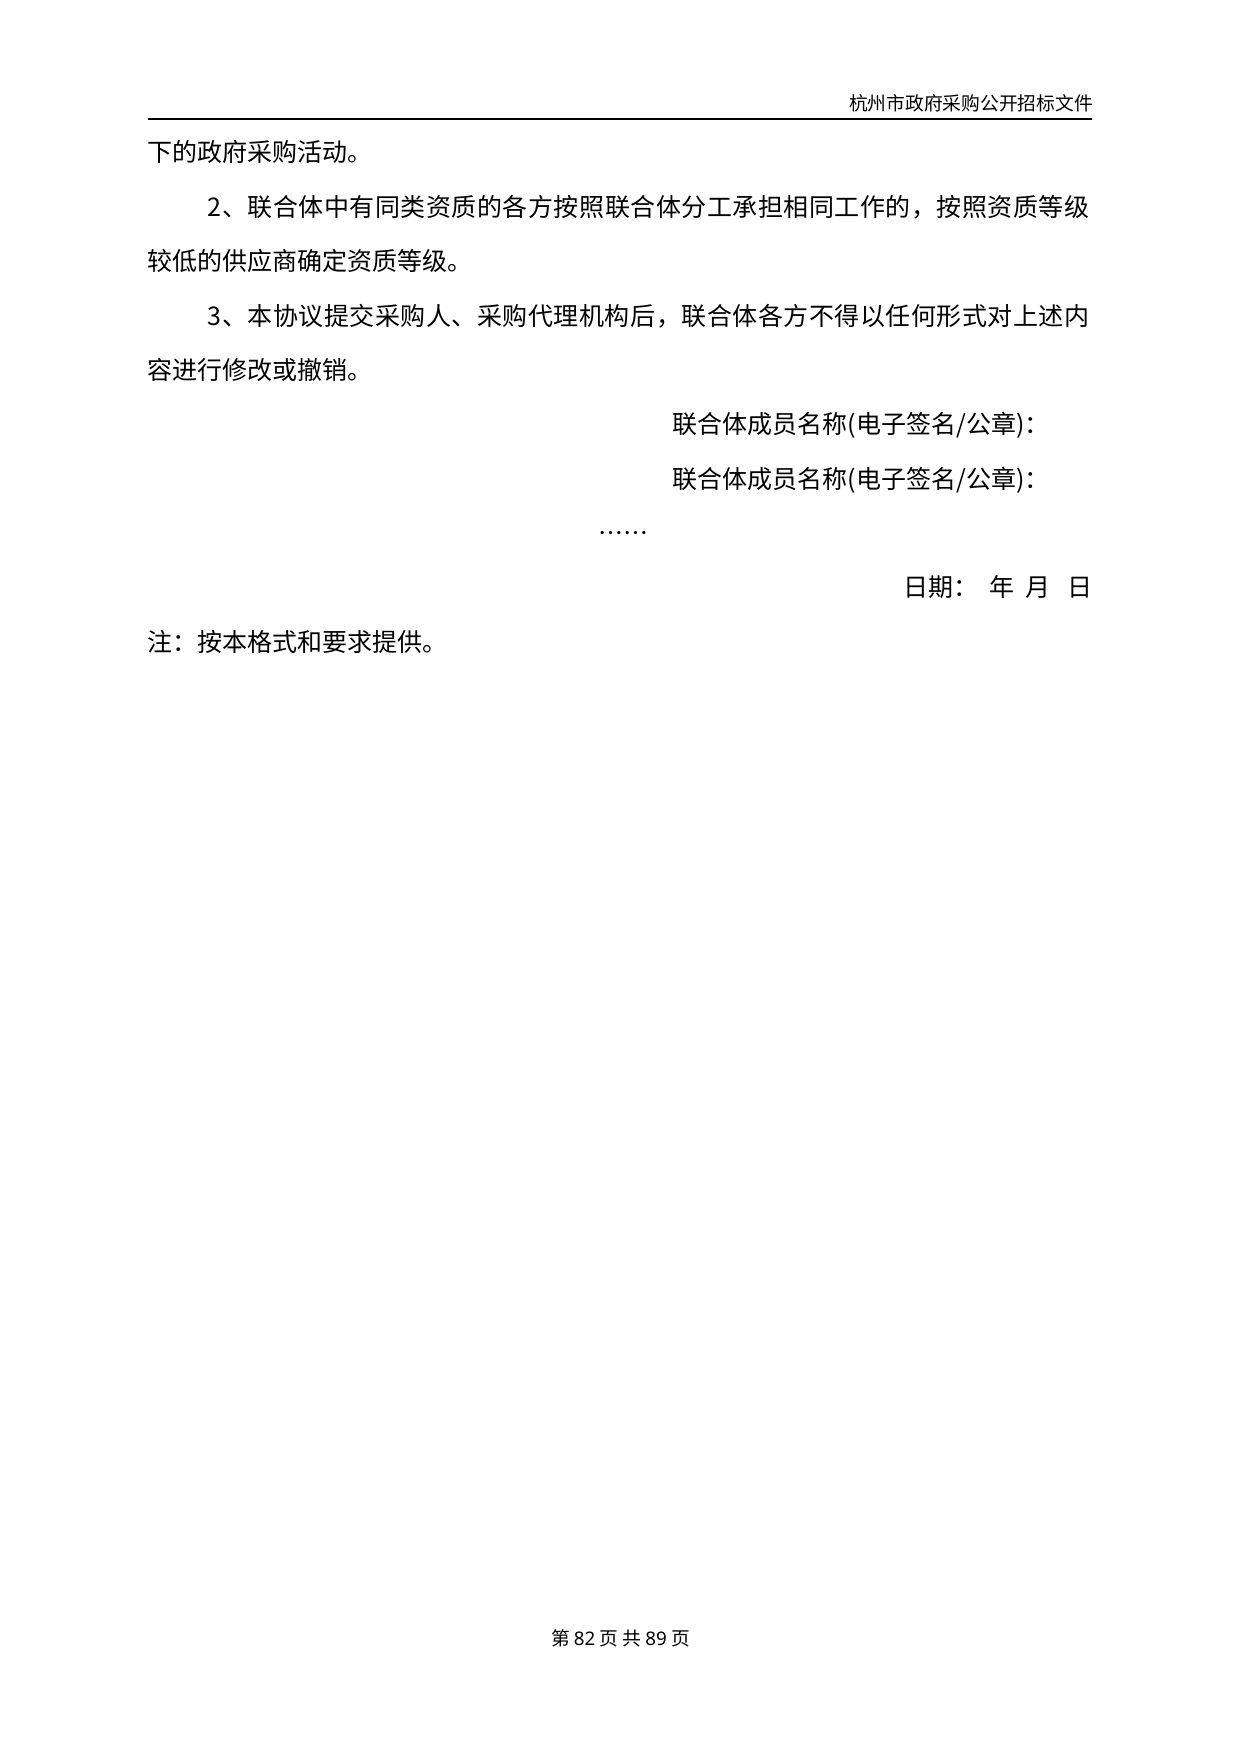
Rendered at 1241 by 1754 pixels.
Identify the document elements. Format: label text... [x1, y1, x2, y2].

text …… [148, 513, 992, 550]
text 注：按本格式和要求提供。 [148, 622, 1049, 658]
text 3、本协议提交采购人、采购代理机构后，联合体各方不得以任何形式对上述内容进行修改或撤销。 [148, 296, 1092, 387]
text 日期： 年 月 日 [148, 568, 1092, 604]
text 联合体成员名称(电子签名/公章)： [148, 405, 1092, 441]
text 联合体成员名称(电子签名/公章)： [148, 459, 1092, 495]
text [148, 133, 1092, 169]
text 2、联合体中有同类资质的各方按照联合体分工承担相同工作的，按照资质等级较低的供应商确定资质等级。 [148, 187, 1092, 278]
